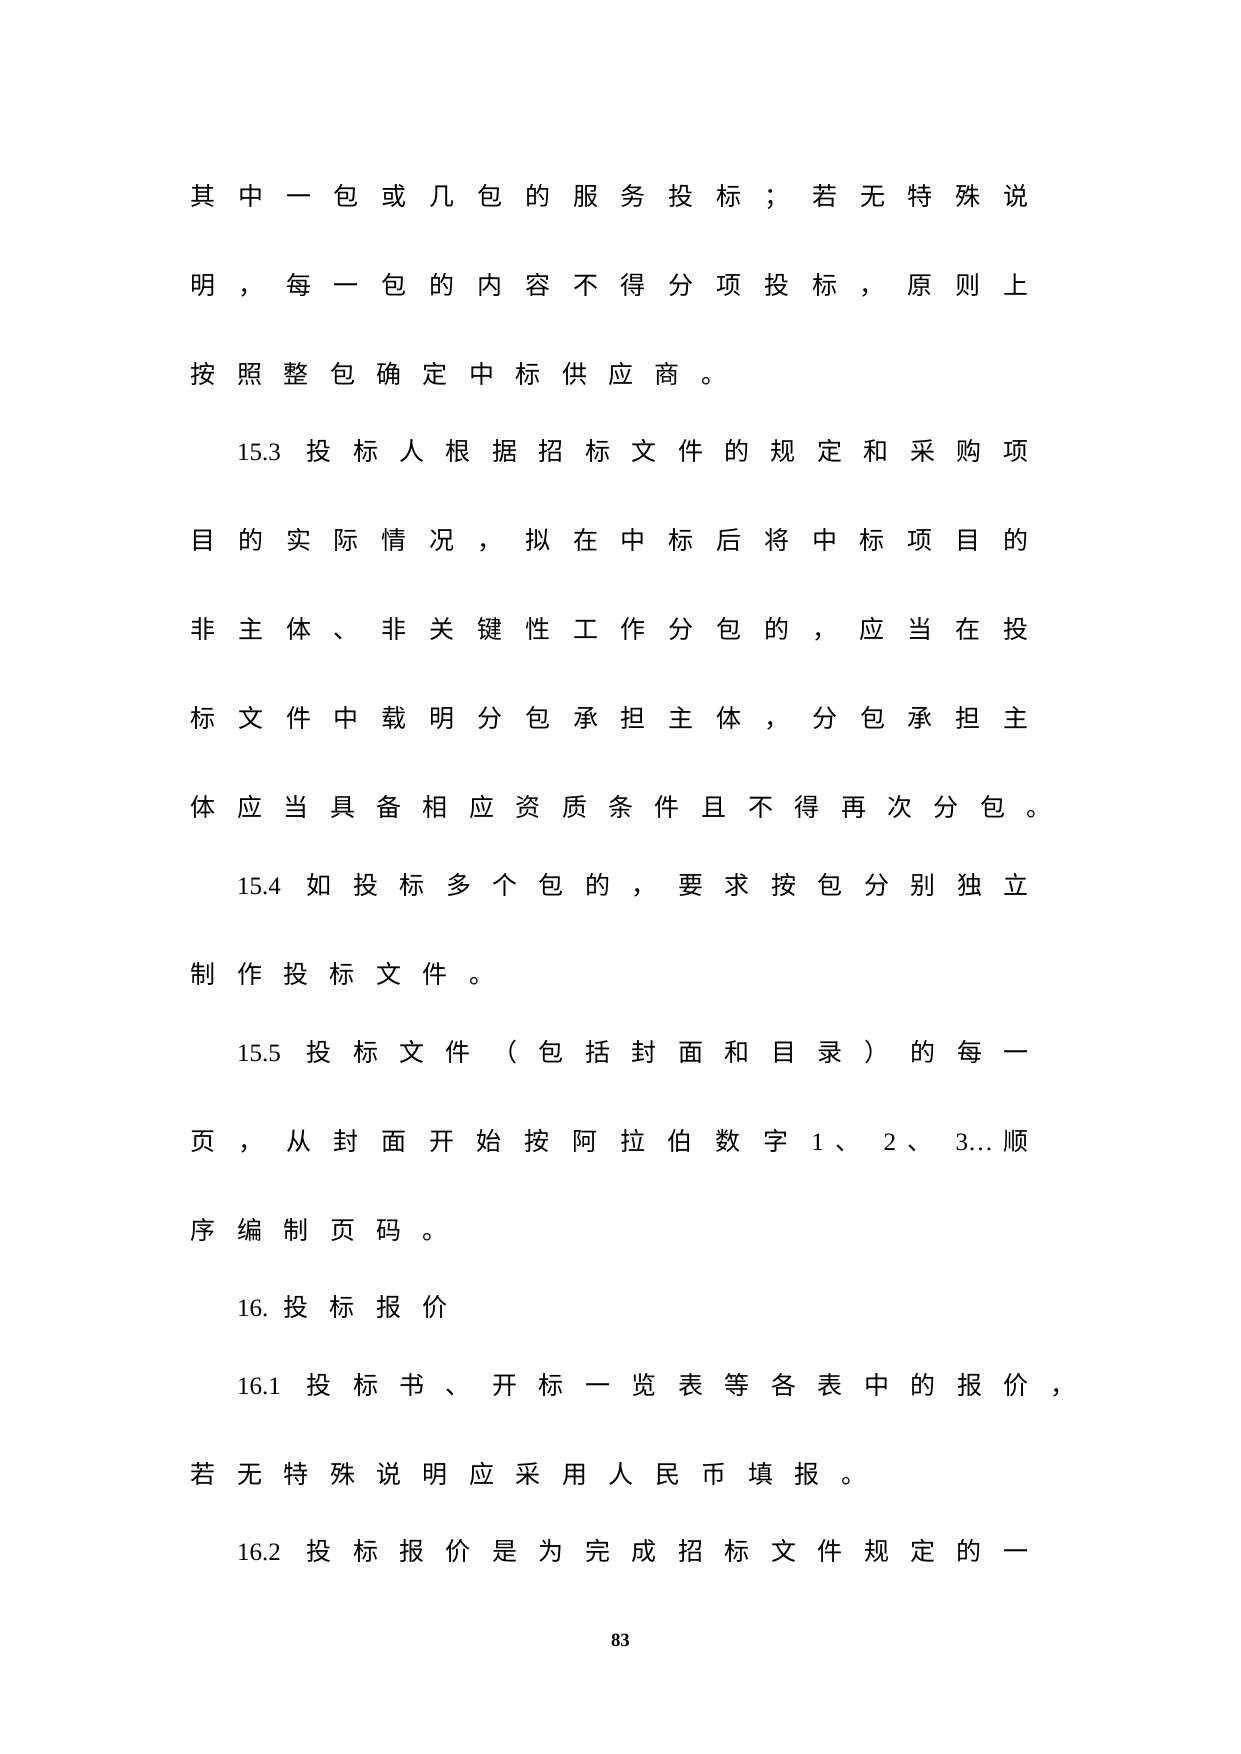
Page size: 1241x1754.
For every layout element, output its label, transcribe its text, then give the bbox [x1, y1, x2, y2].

text 15.3 投标人根据招标文件的规定和采购项目的实际情况，拟在中标后将中标项目的非主体、非关键性工作分包的，应当在投标文件中载明分包承担主体，分包承担主体应当具备相应资质条件且不得再次分包。 [190, 420, 1050, 836]
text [190, 164, 1050, 402]
text 15.5 投标文件（包括封面和目录）的每一页，从封面开始按阿拉伯数字1、2、3…顺序编制页码。 [190, 1020, 1050, 1258]
text 16. 投标报价 [190, 1276, 1050, 1335]
text 15.4 如投标多个包的，要求按包分别独立制作投标文件。 [190, 854, 1050, 1002]
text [190, 1520, 1050, 1579]
text 16.1 投标书、开标一览表等各表中的报价，若无特殊说明应采用人民币填报。 [190, 1353, 1050, 1502]
